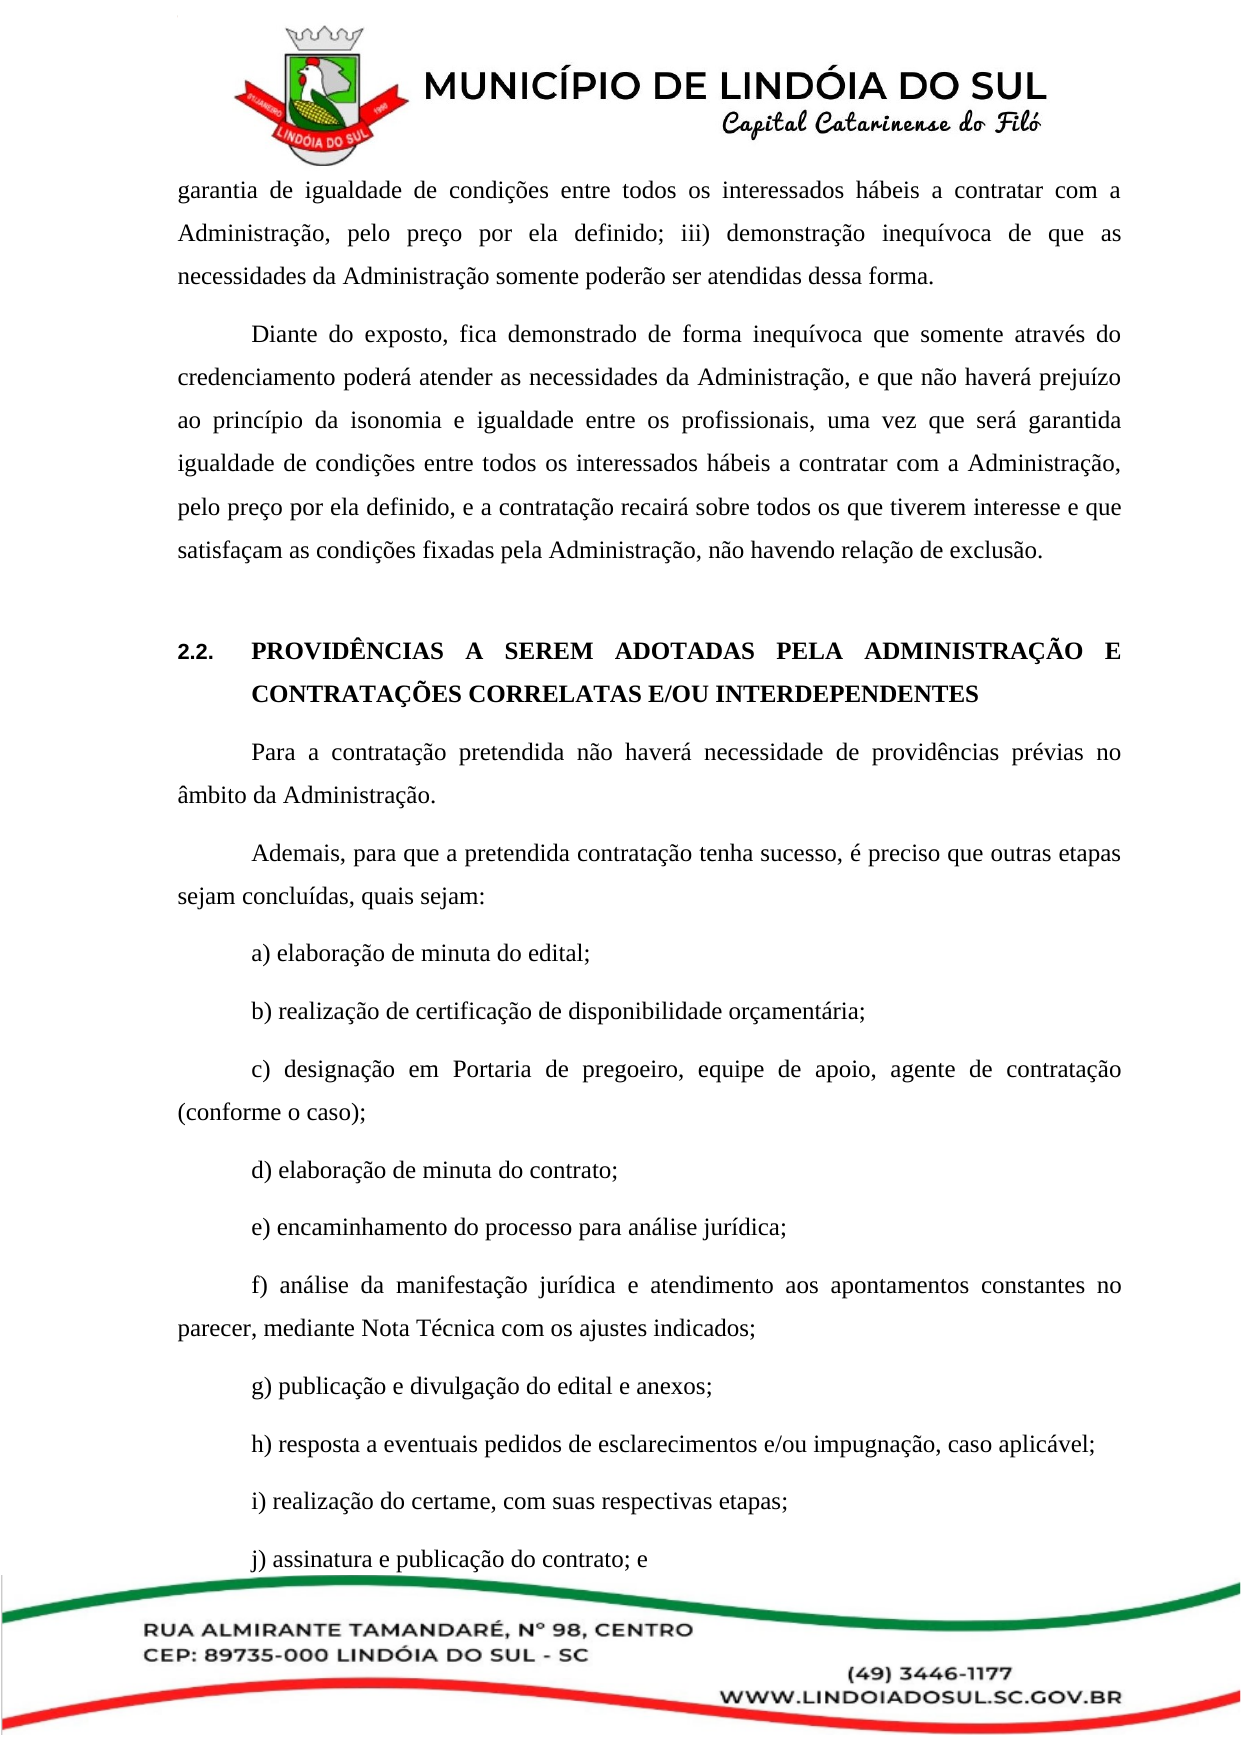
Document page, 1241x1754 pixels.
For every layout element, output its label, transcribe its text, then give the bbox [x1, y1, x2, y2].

list PROVIDÊNCIAS A SEREM ADOTADAS PELA ADMINISTRAÇÃO E CONTRATAÇÕES CORRELATAS E/OU INTERDEPENDENTES [177, 636, 1122, 708]
text d) elaboração de minuta do contrato; [177, 1155, 1122, 1183]
text a) elaboração de minuta do edital; [177, 938, 1122, 967]
text e) encaminhamento do processo para análise jurídica; [177, 1212, 1122, 1241]
text b) realização de certificação de disponibilidade orçamentária; [177, 996, 1122, 1025]
text c) designação em Portaria de pregoeiro, equipe de apoio, agente de contratação (conforme o caso); [177, 1054, 1122, 1126]
text Para a contratação pretendida não haverá necessidade de providências prévias no âmbito da Administração. [177, 737, 1122, 809]
picture [1, 1575, 1241, 1735]
text i) realização do certame, com suas respectivas etapas; [177, 1486, 1122, 1515]
text Diante do exposto, fica demonstrado de forma inequívoca que somente através do credenciamento poderá atender as necessidades da Administração, e que não haverá prejuízo ao princípio da isonomia e igualdade entre os profissionais, uma vez que será garantida igualdade de condições entre todos os interessados hábeis a contratar com a Administração, pelo preço por ela definido, e a contratação recairá sobre todos os que tiverem interesse e que satisfaçam as condições fixadas pela Administração, não havendo relação de exclusão. [177, 319, 1122, 563]
text f) análise da manifestação jurídica e atendimento aos apontamentos constantes no parecer, mediante Nota Técnica com os ajustes indicados; [177, 1270, 1122, 1342]
picture [177, 14, 1123, 173]
text j) assinatura e publicação do contrato; e [177, 1544, 1122, 1573]
text Ademais, para que a pretendida contratação tenha sucesso, é preciso que outras etapas sejam concluídas, quais sejam: [177, 838, 1122, 909]
text g) publicação e divulgação do edital e anexos; [177, 1371, 1122, 1400]
text h) resposta a eventuais pedidos de esclarecimentos e/ou impugnação, caso aplicável; [177, 1429, 1122, 1457]
